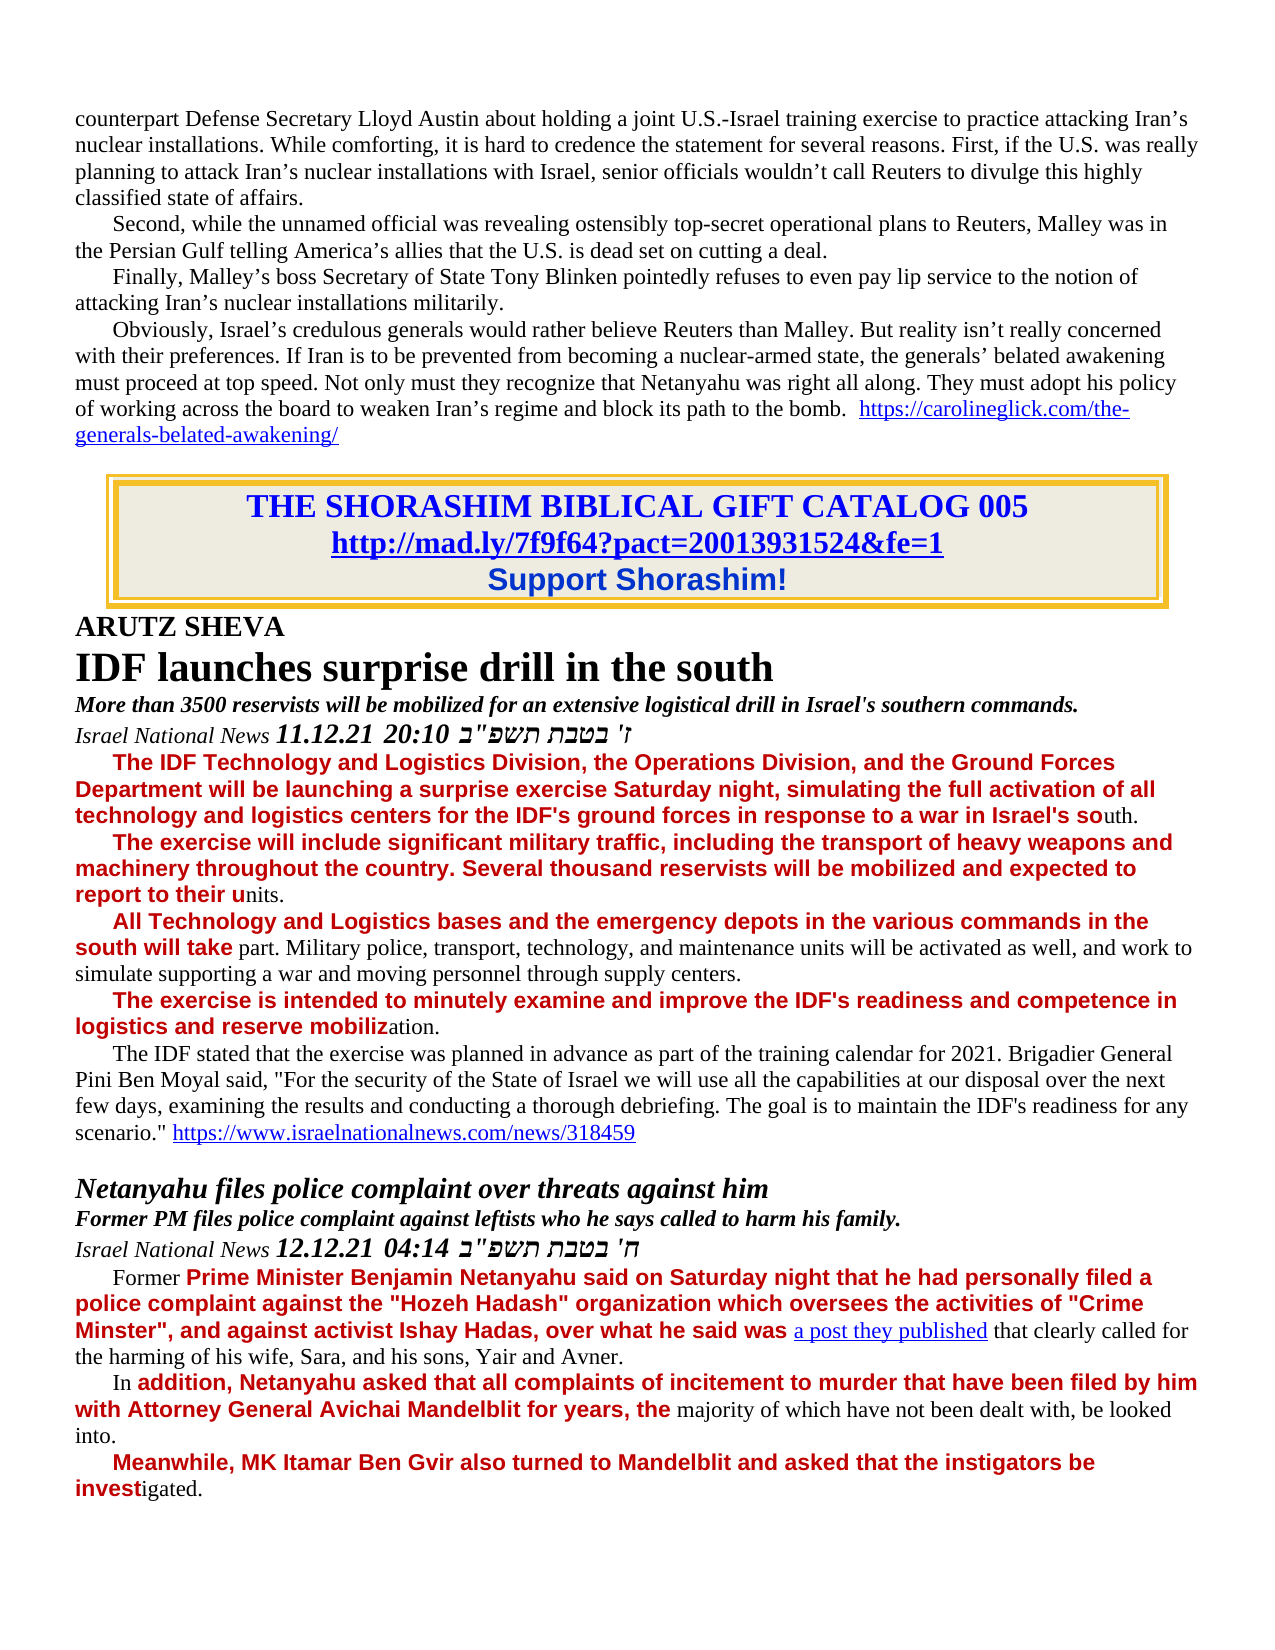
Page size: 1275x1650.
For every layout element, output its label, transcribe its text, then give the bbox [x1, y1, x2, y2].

text The IDF stated that the exercise was planned in advance as part of the training calendar for 2021. Brigadier General Pini Ben Moyal said, "For the security of the State of Israel we will use all the capabilities at our disposal over the next few days, examining the results and conducting a thorough debriefing. The goal is to maintain the IDF's readiness for any scenario." https://www.israelnationalnews.com/news/318459 [75, 1040, 1200, 1145]
text The IDF Technology and Logistics Division, the Operations Division, and the Ground Forces Department will be launching a surprise exercise Saturday night, simulating the full activation of all technology and logistics centers for the IDF's ground forces in response to a war in Israel's south. [75, 749, 1200, 828]
text Meanwhile, MK Itamar Ben Gvir also turned to Mandelblit and asked that the instigators be investigated. [75, 1449, 1200, 1501]
text More than 3500 reservists will be mobilized for an extensive logistical drill in Israel's southern commands. [75, 691, 1200, 717]
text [75, 105, 1200, 448]
text Israel National News ח' בטבת תשפ"ב 04:14 12.12.21 [75, 1231, 1200, 1264]
text Former Prime Minister Benjamin Netanyahu said on Saturday night that he had personally filed a police complaint against the "Hozeh Hadash" organization which oversees the activities of "Crime Minster", and against activist Ishay Hadas, over what he said was a post they published that clearly called for the harming of his wife, Sara, and his sons, Yair and Avner. [75, 1264, 1200, 1369]
text IDF launches surprise drill in the south [75, 643, 1200, 691]
text The exercise will include significant military traffic, including the transport of heavy weapons and machinery throughout the country. Several thousand reservists will be mobilized and expected to report to their units. [75, 828, 1200, 908]
text All Technology and Logistics bases and the emergency depots in the various commands in the south will take part. Military police, transport, technology, and maintenance units will be activated as well, and work to simulate supporting a war and moving personnel through supply centers. [75, 908, 1200, 987]
text Former PM files police complaint against leftists who he says called to harm his family. [75, 1205, 1200, 1231]
text In addition, Netanyahu asked that all complaints of incitement to murder that have been filed by him with Attorney General Avichai Mandelblit for years, the majority of which have not been dealt with, be looked into. [75, 1369, 1200, 1449]
text The exercise is intended to minutely examine and improve the IDF's readiness and competence in logistics and reserve mobilization. [75, 987, 1200, 1040]
text Netanyahu files police complaint over threats against him [75, 1171, 1200, 1205]
text ARUTZ SHEVA [75, 609, 1200, 643]
table_header THE SHORASHIM BIBLICAL GIFT CATALOG 005 http://mad.ly/7f9f64?pact=20013931524&fe=1 Support Shorashim! [113, 477, 1162, 597]
text Israel National News ז' בטבת תשפ"ב 20:10 11.12.21 [75, 717, 1200, 749]
